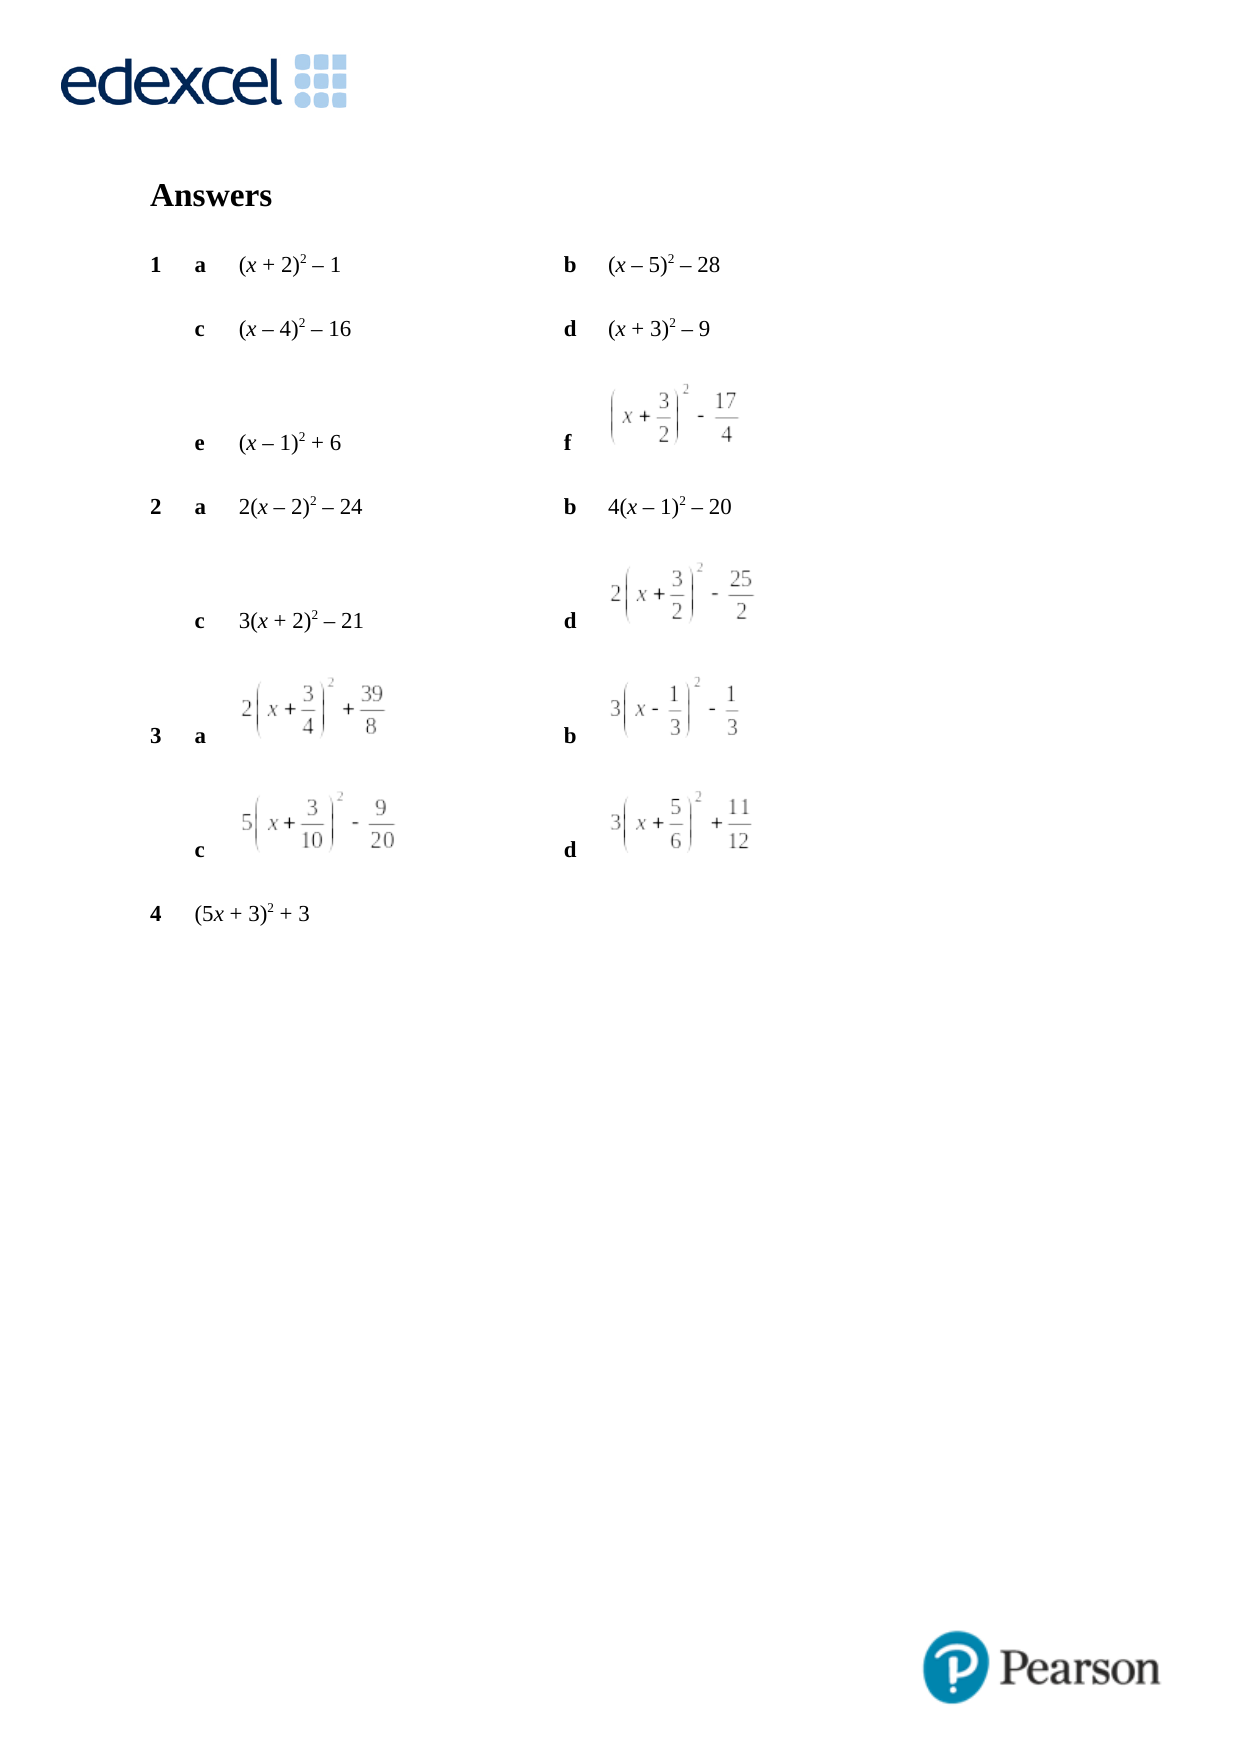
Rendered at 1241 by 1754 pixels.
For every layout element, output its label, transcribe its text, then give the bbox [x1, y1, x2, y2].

picture [891, 1620, 1182, 1718]
text 2 a 2(x – 2)2 – 24 b 4(x – 1)2 – 20 [150, 493, 1090, 519]
text 4 (5x + 3)2 + 3 [150, 900, 1090, 926]
picture [61, 54, 347, 108]
text e (x – 1)2 + 6 f [150, 378, 1090, 455]
text 3 a b [150, 671, 1090, 748]
text c (x – 4)2 – 16 d (x + 3)2 – 9 [150, 315, 1090, 341]
text 1 a (x + 2)2 – 1 b (x – 5)2 – 28 [150, 251, 1090, 277]
subtitle Answers [150, 175, 1090, 213]
text c d [150, 786, 1090, 862]
text c 3(x + 2)2 – 21 d [150, 557, 1090, 634]
